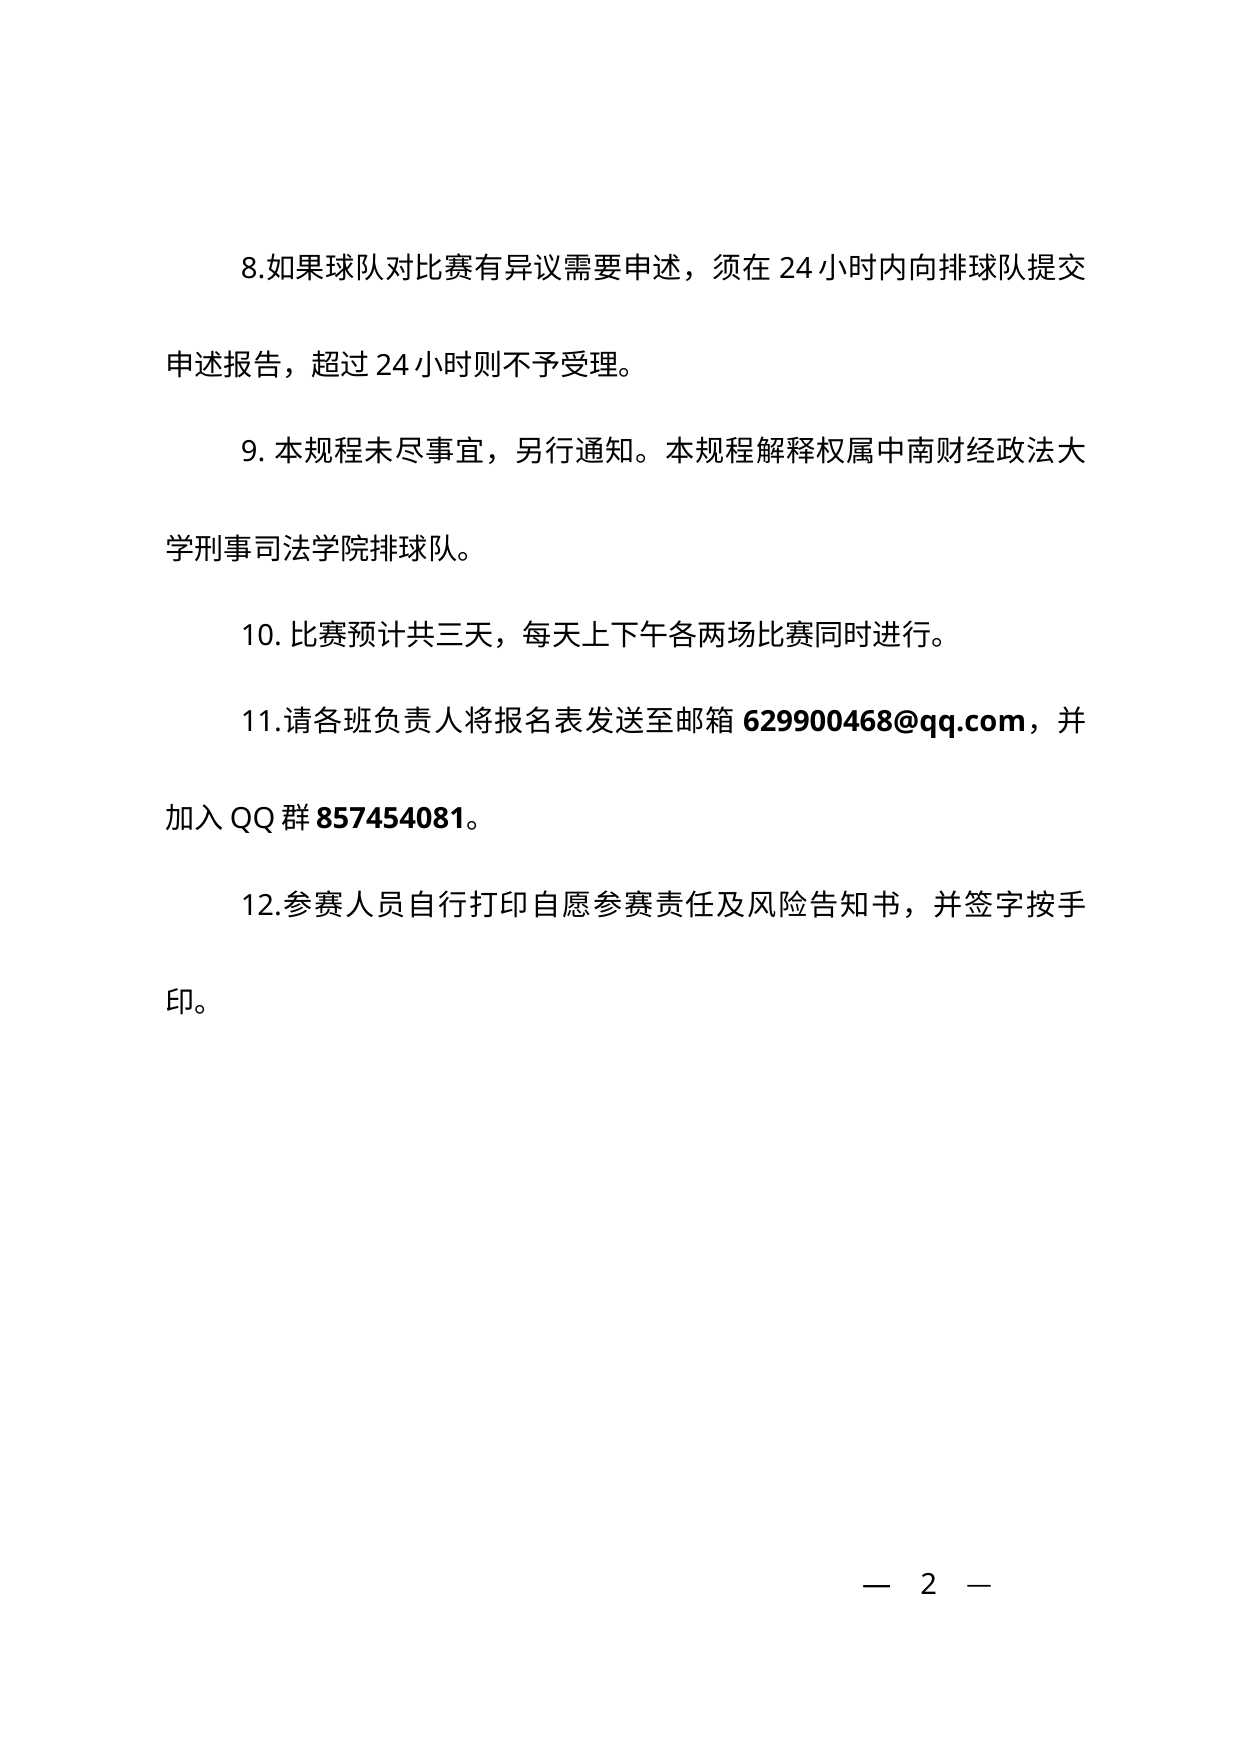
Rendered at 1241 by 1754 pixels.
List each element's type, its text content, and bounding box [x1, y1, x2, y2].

text 12.参赛人员自行打印自愿参赛责任及风险告知书，并签字按手印。 [165, 870, 1087, 1032]
text 9. 本规程未尽事宜，另行通知。本规程解释权属中南财经政法大学刑事司法学院排球队。 [165, 417, 1087, 579]
text 11.请各班负责人将报名表发送至邮箱629900468@qq.com，并加入QQ群857454081。 [165, 686, 1087, 849]
text 8.如果球队对比赛有异议需要申述，须在24小时内向排球队提交申述报告，超过24小时则不予受理。 [165, 233, 1087, 395]
text 10. 比赛预计共三天，每天上下午各两场比赛同时进行。 [165, 600, 1087, 665]
